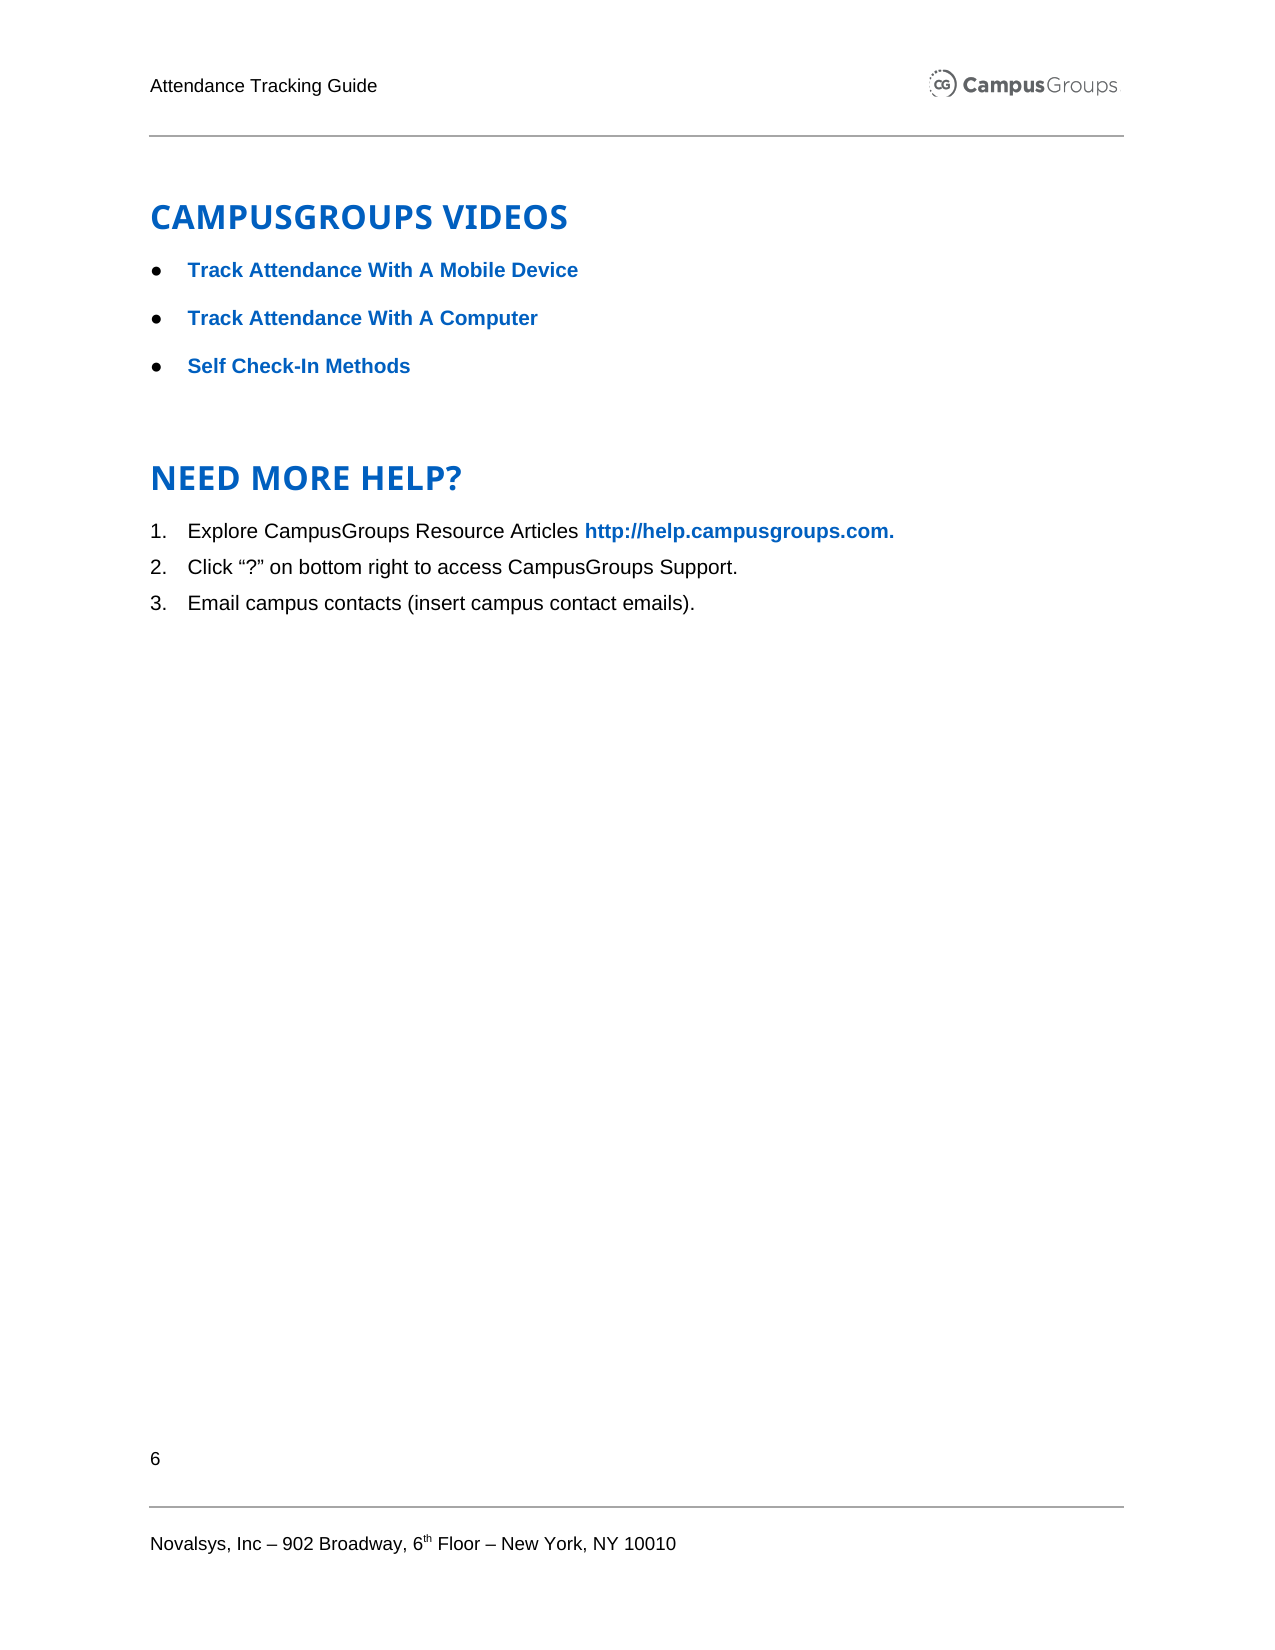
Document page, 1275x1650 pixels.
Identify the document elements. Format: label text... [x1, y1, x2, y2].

list Track Attendance With A Computer [150, 306, 1125, 330]
list Self Check-In Methods [150, 354, 1125, 378]
list Email campus contacts (insert campus contact emails). [150, 591, 1125, 615]
subtitle CAMPUSGROUPS VIDEOS [150, 194, 1125, 239]
list Track Attendance With A Mobile Device [150, 258, 1125, 282]
subtitle NEED MORE HELP? [150, 455, 1125, 501]
picture [928, 69, 1121, 97]
list Click “?” on bottom right to access CampusGroups Support. [150, 555, 1125, 579]
list Explore CampusGroups Resource Articles http://help.campusgroups.com. [150, 519, 1125, 543]
